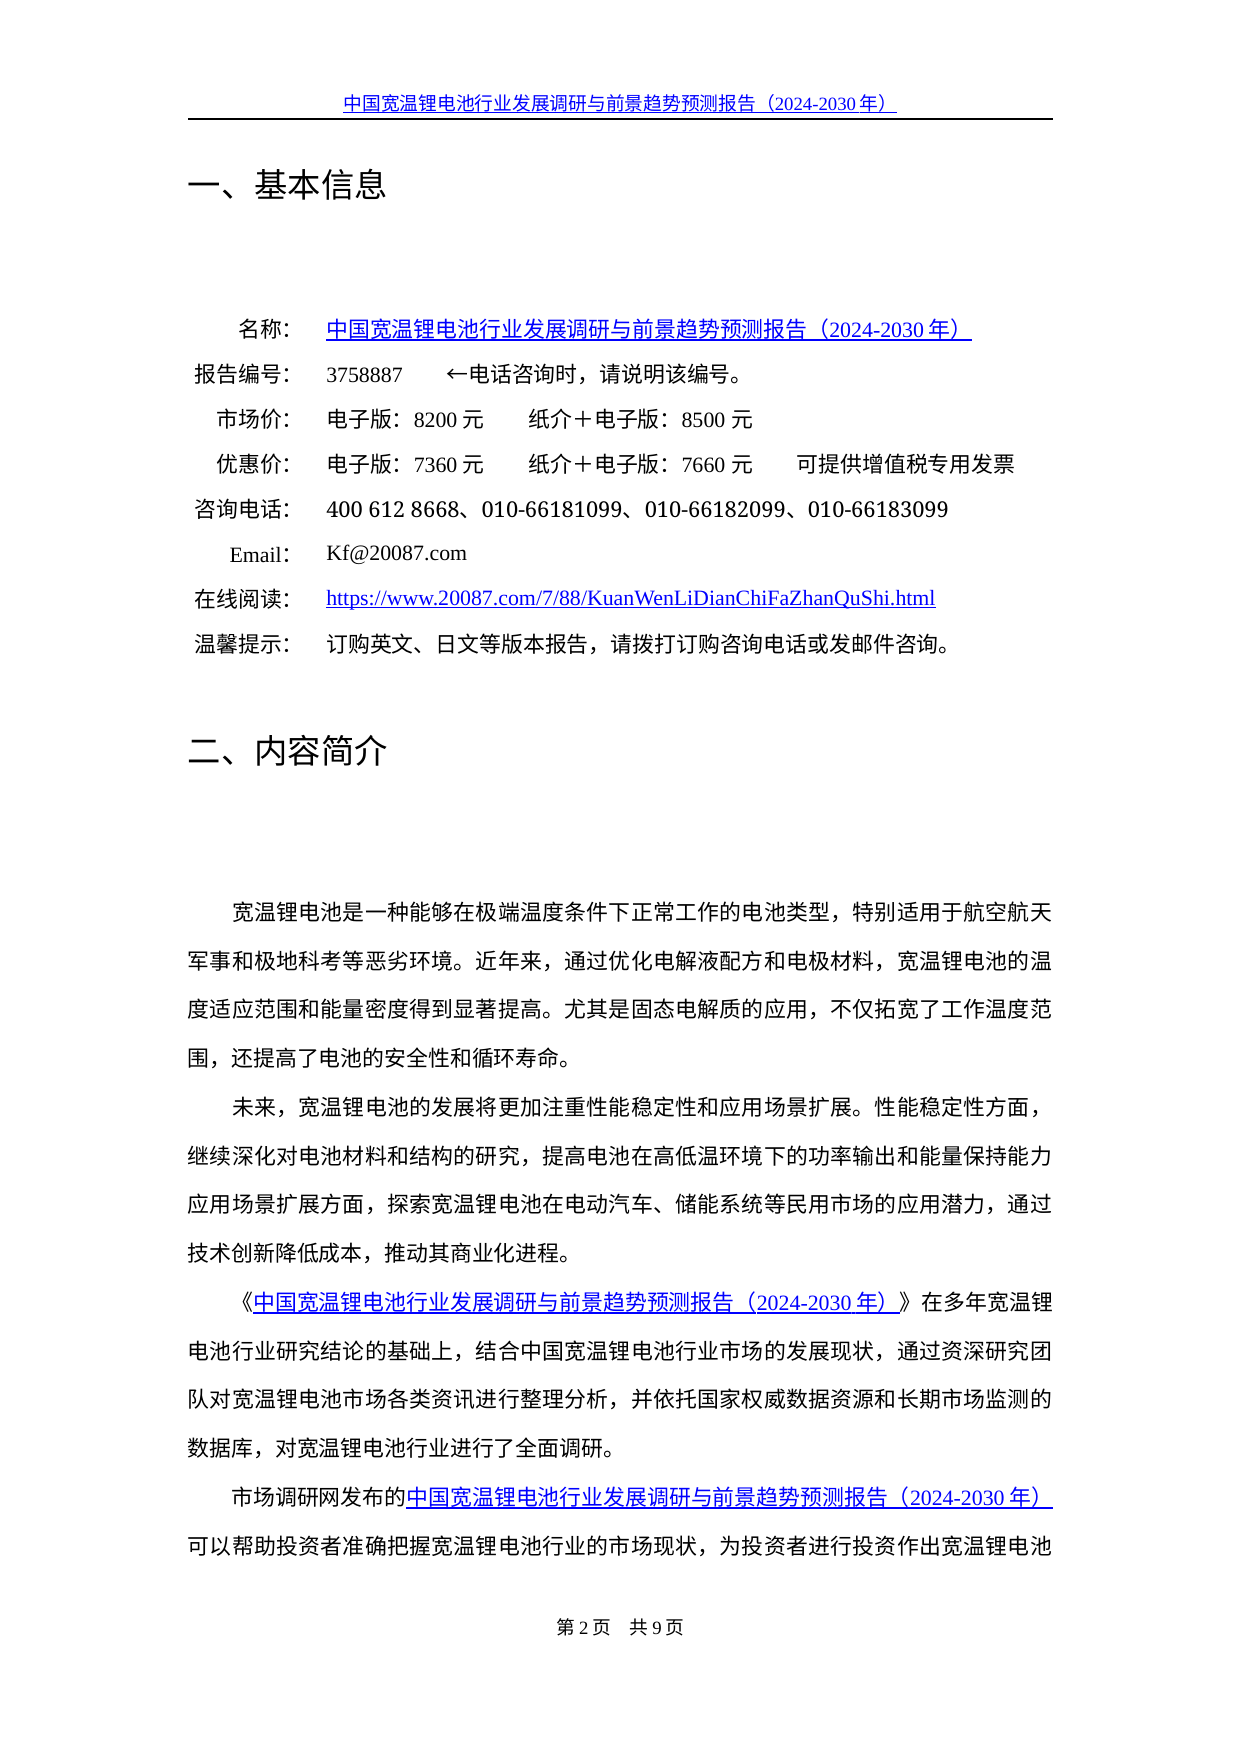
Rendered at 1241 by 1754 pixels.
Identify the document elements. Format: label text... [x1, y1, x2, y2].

table_header 名称： [167, 312, 315, 357]
table_cell 温馨提示： [167, 627, 315, 672]
table_cell Kf@20087.com [315, 537, 1073, 582]
title 二、内容简介 [187, 717, 1053, 782]
table_cell 报告编号： [167, 357, 315, 402]
table_cell 400 612 8668、010-66181099、010-66182099、010-66183099 [315, 492, 1073, 537]
table_cell 在线阅读： [167, 582, 315, 627]
table_cell 电子版：8200 元 纸介＋电子版：8500 元 [315, 402, 1073, 447]
table_cell [315, 582, 1073, 627]
table_cell 优惠价： [167, 447, 315, 492]
table_header 中国宽温锂电池行业发展调研与前景趋势预测报告（2024-2030年） [315, 312, 1073, 357]
table_cell 市场价： [167, 402, 315, 447]
table_cell Email： [167, 537, 315, 582]
table_cell 咨询电话： [167, 492, 315, 537]
table_cell 3758887 ←电话咨询时，请说明该编号。 [315, 357, 1073, 402]
table_cell 电子版：7360 元 纸介＋电子版：7660 元 可提供增值税专用发票 [315, 447, 1073, 492]
table_cell 订购英文、日文等版本报告，请拨打订购咨询电话或发邮件咨询。 [315, 627, 1073, 672]
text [187, 894, 1053, 1561]
title 一、基本信息 [187, 150, 1053, 215]
